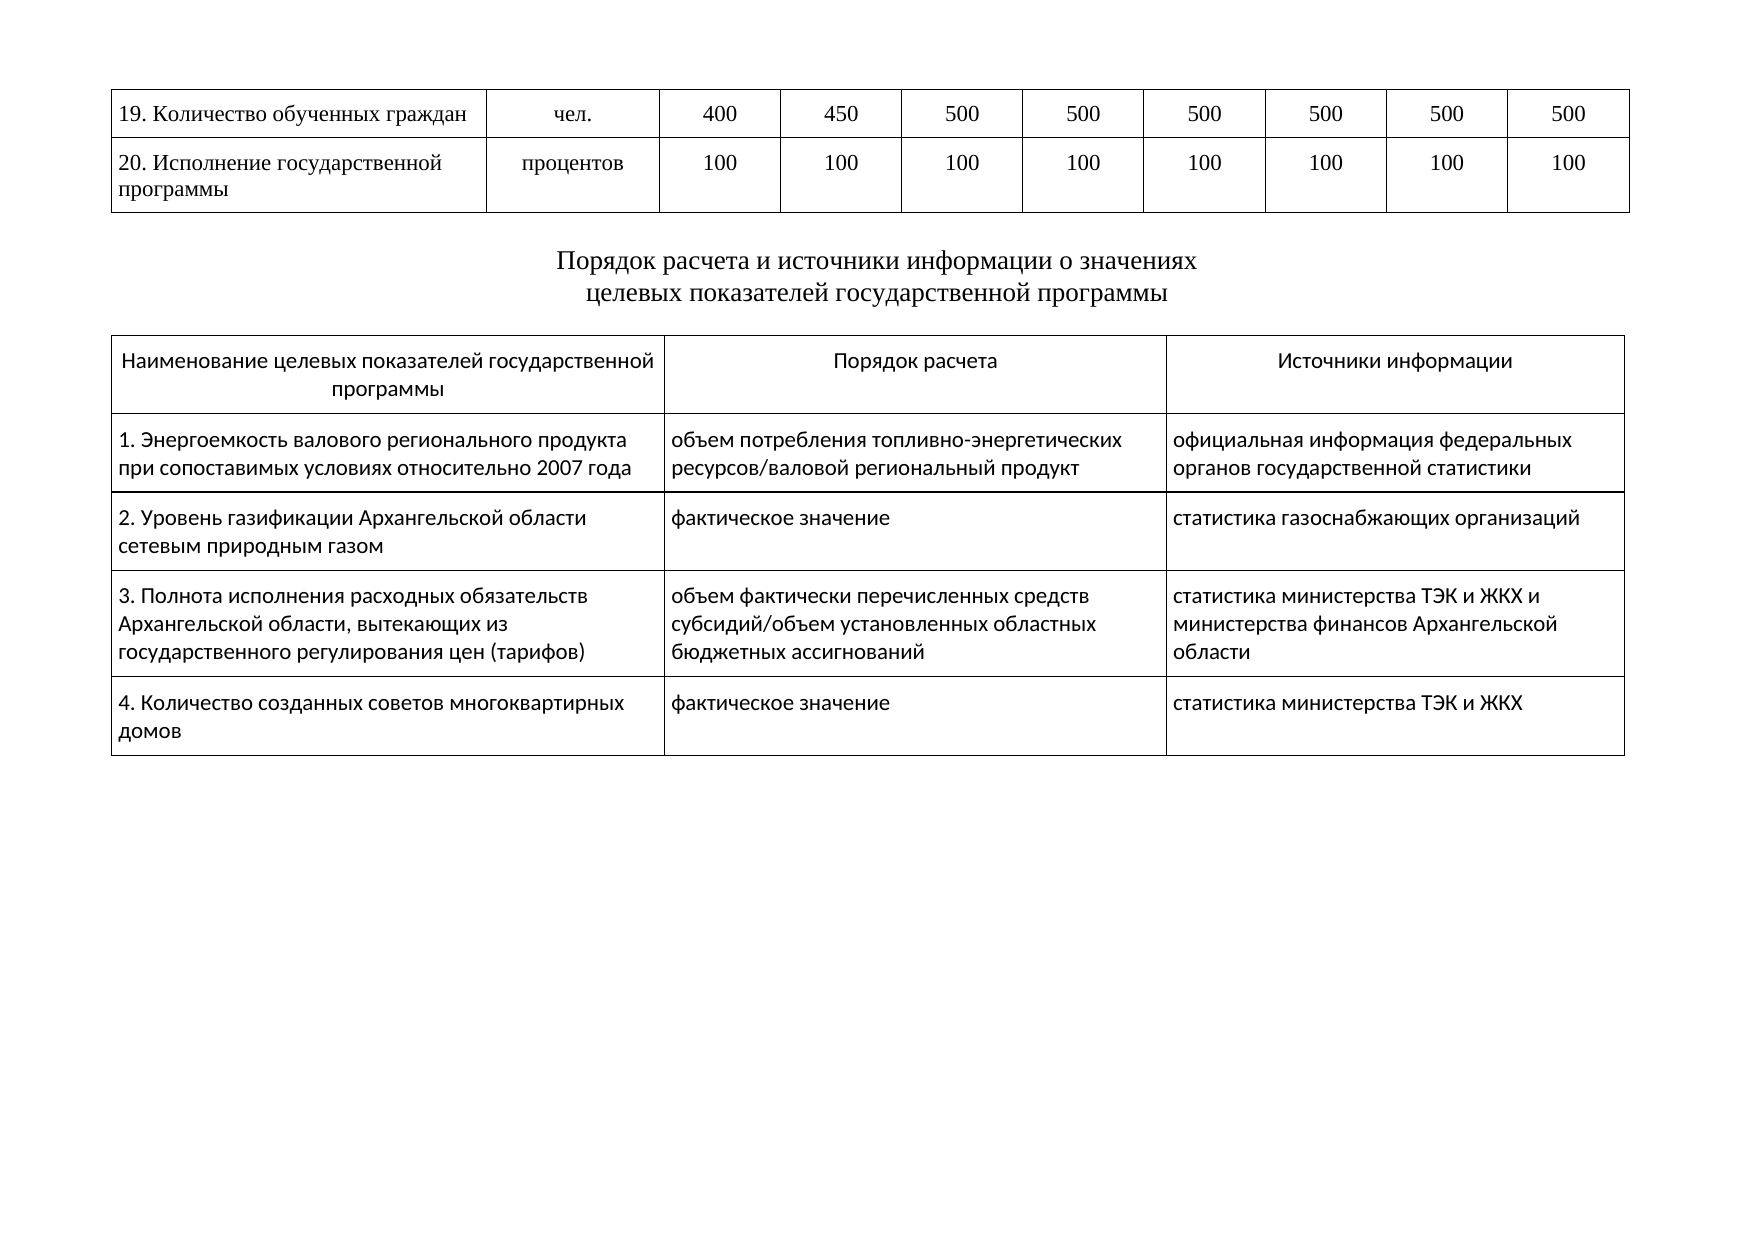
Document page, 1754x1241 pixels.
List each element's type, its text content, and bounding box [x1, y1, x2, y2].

table_cell 500 [1266, 90, 1386, 137]
table_header Источники информации [1167, 336, 1624, 413]
table_cell 100 [781, 138, 901, 212]
table_cell 1. Энергоемкость валового регионального продукта при сопоставимых условиях относительно 2007 года [112, 414, 664, 491]
table_cell 500 [1508, 90, 1629, 137]
table_cell 400 [660, 90, 780, 137]
table_cell 100 [1266, 138, 1386, 212]
table_cell 19. Количество обученных граждан [112, 90, 486, 137]
table_cell 100 [1508, 138, 1629, 212]
table_cell 500 [1387, 90, 1507, 137]
table_header Наименование целевых показателей государственной программы [112, 336, 664, 413]
text целевых показателей государственной программы [118, 276, 1636, 307]
table_cell фактическое значение [665, 493, 1166, 570]
table_cell 100 [902, 138, 1022, 212]
table_cell 4. Количество созданных советов многоквартирных домов [112, 677, 664, 754]
table_cell фактическое значение [665, 677, 1166, 754]
table_cell 100 [660, 138, 780, 212]
table_cell объем фактически перечисленных средств субсидий/объем установленных областных бюджетных ассигнований [665, 571, 1166, 676]
table_cell 3. Полнота исполнения расходных обязательств Архангельской области, вытекающих из государственного регулирования цен (тарифов) [112, 571, 664, 676]
table_cell объем потребления топливно-энергетических ресурсов/валовой региональный продукт [665, 414, 1166, 491]
table_cell статистика газоснабжающих организаций [1167, 493, 1624, 570]
table_cell 500 [1144, 90, 1265, 137]
table_cell 100 [1023, 138, 1143, 212]
table_cell 100 [1387, 138, 1507, 212]
table_header Порядок расчета [665, 336, 1166, 413]
table_cell 100 [1144, 138, 1265, 212]
table_cell 20. Исполнение государственной программы [112, 138, 486, 212]
table_cell статистика министерства ТЭК и ЖКХ [1167, 677, 1624, 754]
table_cell статистика министерства ТЭК и ЖКХ и министерства финансов Архангельской области [1167, 571, 1624, 676]
table_cell чел. [487, 90, 659, 137]
table_cell 500 [902, 90, 1022, 137]
table_cell официальная информация федеральных органов государственной статистики [1167, 414, 1624, 491]
text Порядок расчета и источники информации о значениях [118, 244, 1636, 276]
table_cell 450 [781, 90, 901, 137]
table_cell 500 [1023, 90, 1143, 137]
table_cell процентов [487, 138, 659, 212]
table_cell 2. Уровень газификации Архангельской области сетевым природным газом [112, 493, 664, 570]
